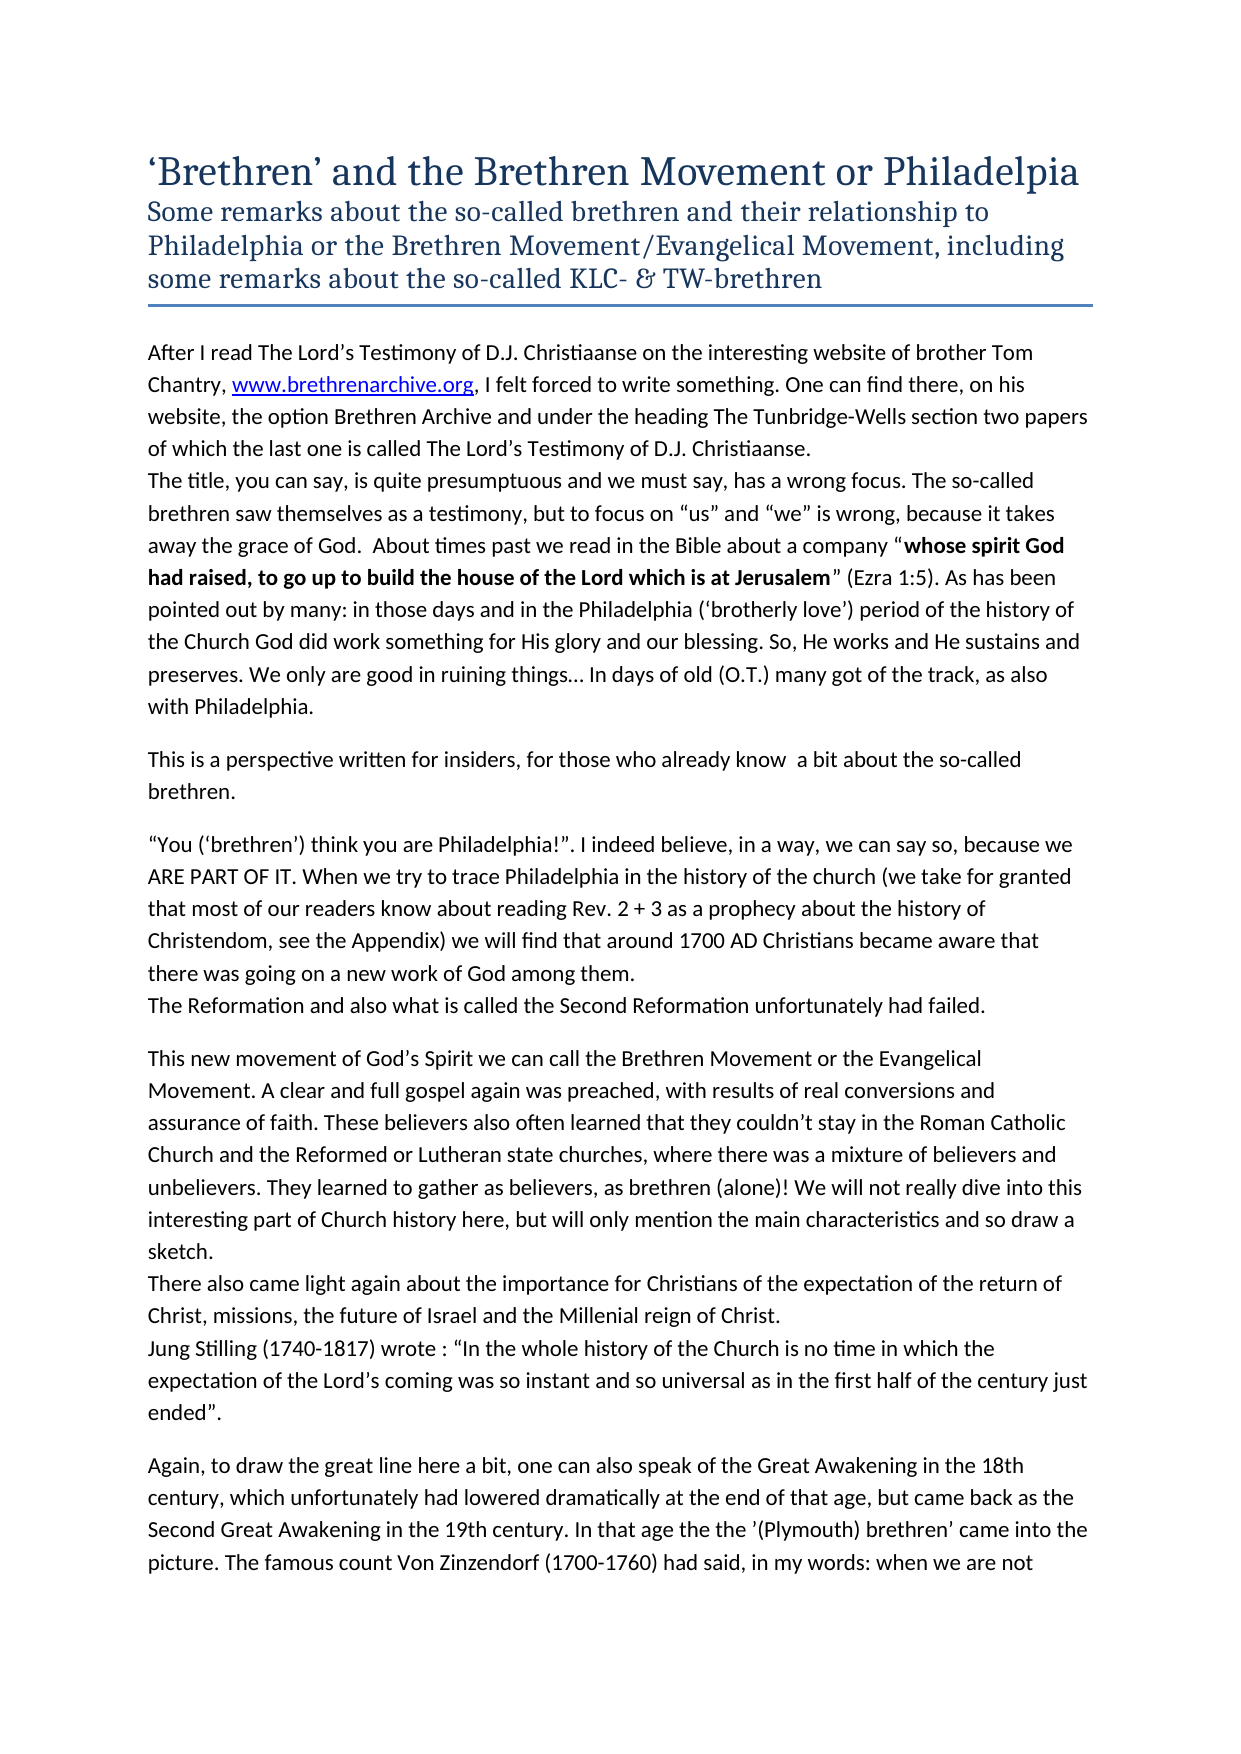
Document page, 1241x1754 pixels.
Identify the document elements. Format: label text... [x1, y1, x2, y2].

title Some remarks about the so-called brethren and their relationship to Philadelphia or the Brethren Movement/Evangelical Movement, including some remarks about the so-called KLC- & TW-brethren [148, 196, 1093, 304]
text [148, 1451, 1093, 1576]
text This is a perspective written for insiders, for those who already know a bit about the so-called brethren. [148, 745, 1093, 805]
text This new movement of God’s Spirit we can call the Brethren Movement or the Evangelical Movement. A clear and full gospel again was preached, with results of real conversions and assurance of faith. These believers also often learned that they couldn’t stay in the Roman Catholic Church and the Reformed or Lutheran state churches, where there was a mixture of believers and unbelievers. They learned to gather as believers, as brethren (alone)! We will not really dive into this interesting part of Church history here, but will only mention the main characteristics and so draw a sketch. There also came light again about the importance for Christians of the expectation of the return of Christ, missions, the future of Israel and the Millenial reign of Christ. Jung Stilling (1740-1817) wrote : “In the whole history of the Church is no time in which the expectation of the Lord’s coming was so instant and so universal as in the first half of the century just ended”. [148, 1044, 1093, 1426]
text “You (‘brethren’) think you are Philadelphia!”. I indeed believe, in a way, we can say so, because we ARE PART OF IT. When we try to trace Philadelphia in the history of the church (we take for granted that most of our readers know about reading Rev. 2 + 3 as a prophecy about the history of Christendom, see the Appendix) we will find that around 1700 AD Christians became aware that there was going on a new work of God among them. The Reformation and also what is called the Second Reformation unfortunately had failed. [148, 830, 1093, 1019]
text After I read The Lord’s Testimony of D.J. Christiaanse on the interesting website of brother Tom Chantry, www.brethrenarchive.org, I felt forced to write something. One can find there, on his website, the option Brethren Archive and under the heading The Tunbridge-Wells section two papers of which the last one is called The Lord’s Testimony of D.J. Christiaanse. The title, you can say, is quite presumptuous and we must say, has a wrong focus. The so-called brethren saw themselves as a testimony, but to focus on “us” and “we” is wrong, because it takes away the grace of God. About times past we read in the Bible about a company “whose spirit God had raised, to go up to build the house of the Lord which is at Jerusalem” (Ezra 1:5). As has been pointed out by many: in those days and in the Philadelphia (‘brotherly love’) period of the history of the Church God did work something for His glory and our blessing. So, He works and He sustains and preserves. We only are good in ruining things… In days of old (O.T.) many got of the track, as also with Philadelphia. [148, 338, 1093, 720]
title ‘Brethren’ and the Brethren Movement or Philadelpia [148, 148, 1093, 196]
